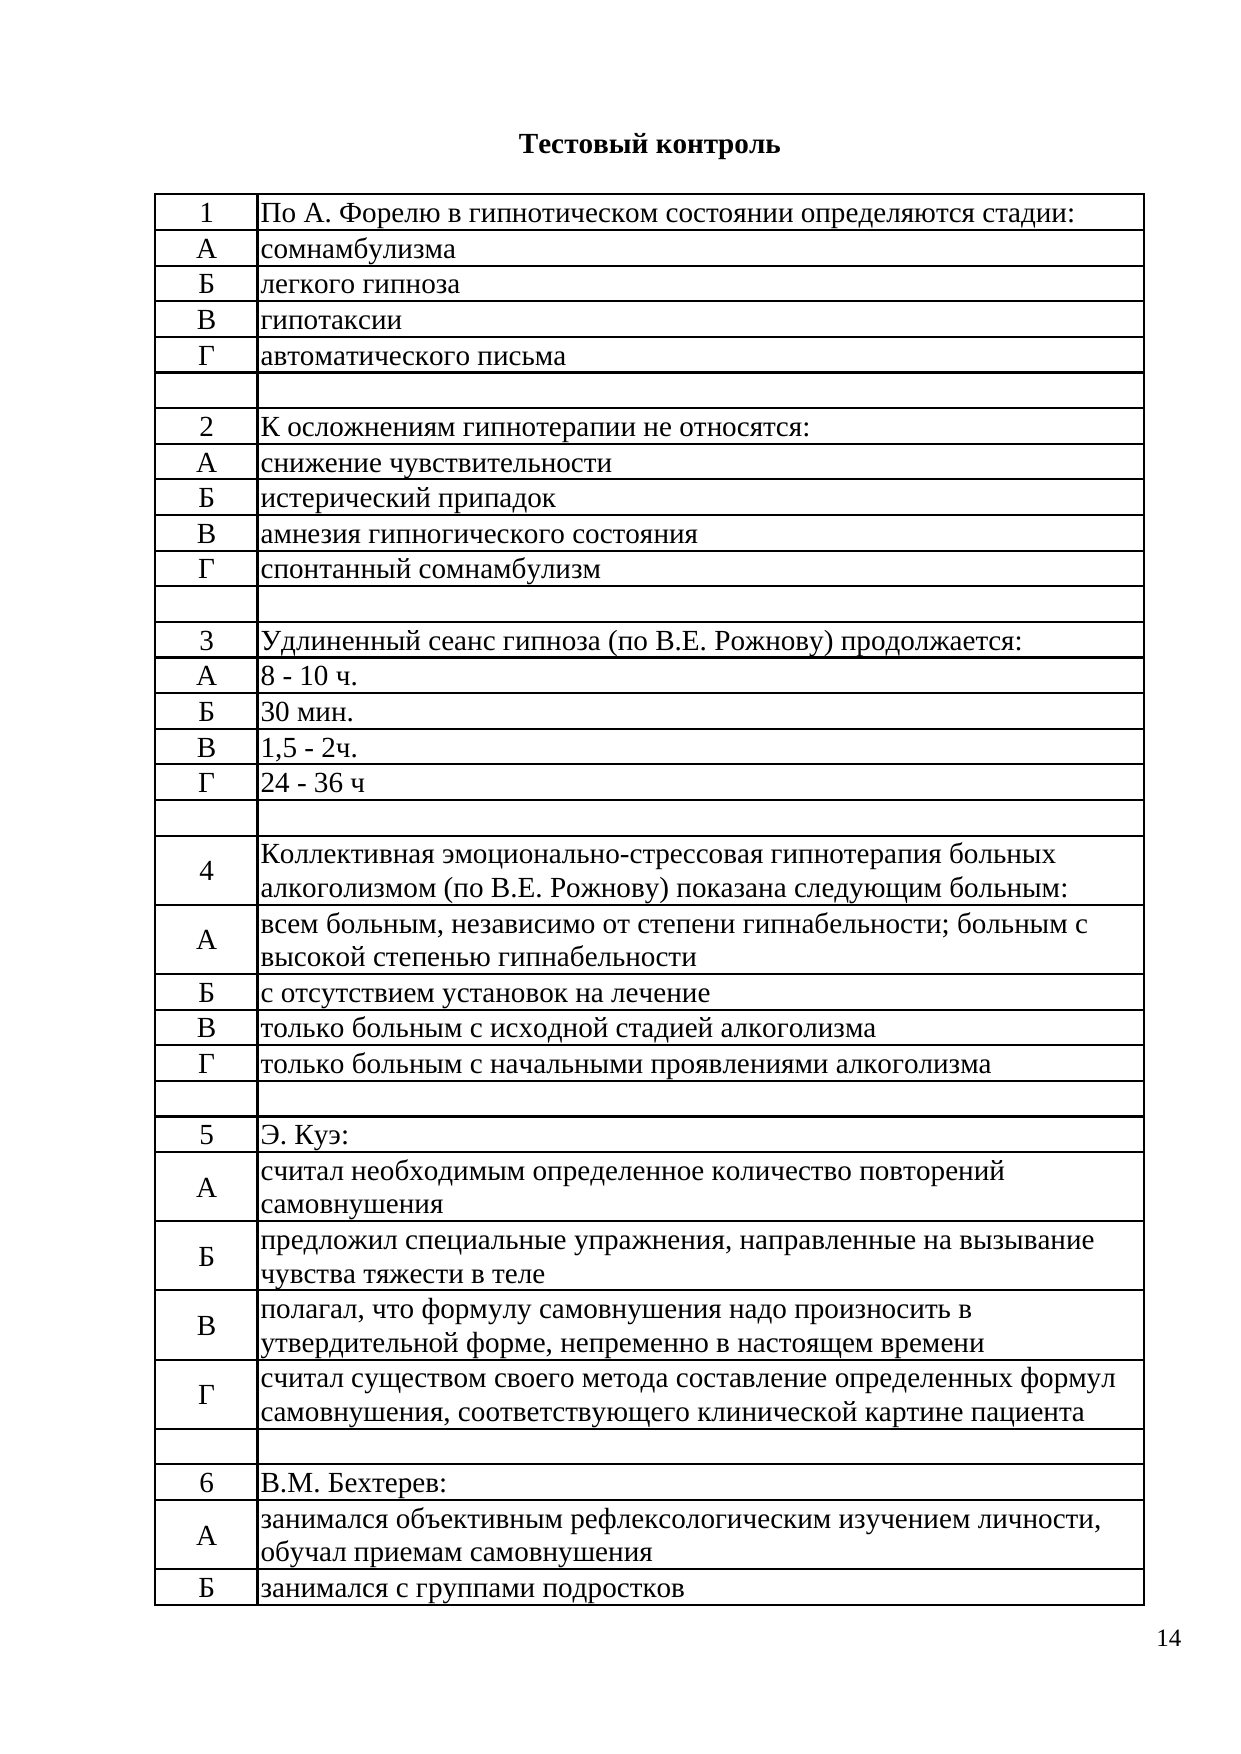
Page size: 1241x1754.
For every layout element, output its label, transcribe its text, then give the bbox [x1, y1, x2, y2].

table_cell [259, 801, 1143, 834]
table_cell Б [156, 1570, 256, 1604]
table_header По А. Форелю в гипнотическом состоянии определяются стадии: [259, 195, 1143, 229]
table_cell Б [156, 267, 256, 300]
table_cell с отсутствием установок на лечение [259, 975, 1143, 1008]
table_cell 2 [156, 409, 256, 443]
text Тестовый контроль [118, 126, 1181, 160]
table_cell 1,5 - 2ч. [259, 730, 1143, 763]
table_cell [156, 1082, 256, 1115]
table_cell занимался объективным рефлексологическим изучением личности, обучал приемам самовнушения [259, 1501, 1143, 1568]
table_cell 3 [156, 623, 256, 656]
table_cell В [156, 302, 256, 336]
table_cell амнезия гипногического состояния [259, 516, 1143, 549]
table_cell [259, 374, 1143, 407]
table_cell [259, 1430, 1143, 1463]
table_cell Г [156, 1046, 256, 1080]
table_cell Г [156, 338, 256, 371]
table_cell В [156, 730, 256, 763]
table_cell В.М. Бехтерев: [259, 1465, 1143, 1499]
table_cell Удлиненный сеанс гипноза (по В.Е. Рожнову) продолжается: [259, 623, 1143, 656]
table_cell считал необходимым определенное количество повторений самовнушения [259, 1153, 1143, 1220]
table_cell истерический припадок [259, 480, 1143, 514]
table_cell полагал, что формулу самовнушения надо произносить в утвердительной форме, непременно в настоящем времени [259, 1291, 1143, 1358]
table_cell легкого гипноза [259, 267, 1143, 300]
table_cell [259, 587, 1143, 621]
table_cell Б [156, 694, 256, 728]
table_cell считал существом своего метода составление определенных формул самовнушения, соответствующего клинической картине пациента [259, 1361, 1143, 1428]
table_cell спонтанный сомнамбулизм [259, 552, 1143, 585]
table_cell В [156, 516, 256, 549]
table_header 1 [156, 195, 256, 229]
table_cell [156, 1430, 256, 1463]
table_cell А [156, 1153, 256, 1220]
table_cell [156, 374, 256, 407]
table_cell только больным с исходной стадией алкоголизма [259, 1011, 1143, 1044]
table_cell А [156, 1501, 256, 1568]
table_cell А [156, 659, 256, 692]
table_cell Коллективная эмоционально-стрессовая гипнотерапия больных алкоголизмом (по В.Е. Рожнову) показана следующим больным: [259, 837, 1143, 904]
table_cell 4 [156, 837, 256, 904]
table_cell Г [156, 552, 256, 585]
table_cell 24 - 36 ч [259, 765, 1143, 799]
table_cell В [156, 1291, 256, 1358]
table_cell всем больным, независимо от степени гипнабельности; больным с высокой степенью гипнабельности [259, 906, 1143, 973]
table_cell А [156, 445, 256, 478]
table_cell сомнамбулизма [259, 231, 1143, 264]
table_cell А [156, 906, 256, 973]
table_cell Б [156, 1222, 256, 1289]
table_cell 6 [156, 1465, 256, 1499]
table_cell только больным с начальными проявлениями алкоголизма [259, 1046, 1143, 1080]
table_cell снижение чувствительности [259, 445, 1143, 478]
table_cell [156, 801, 256, 834]
table_cell Г [156, 765, 256, 799]
table_cell предложил специальные упражнения, направленные на вызывание чувства тяжести в теле [259, 1222, 1143, 1289]
table_cell [156, 587, 256, 621]
table_cell [259, 1082, 1143, 1115]
table_cell занимался с группами подростков [259, 1570, 1143, 1604]
table_cell Г [156, 1361, 256, 1428]
table_cell К осложнениям гипнотерапии не относятся: [259, 409, 1143, 443]
table_cell автоматического письма [259, 338, 1143, 371]
table_cell Б [156, 480, 256, 514]
table_cell В [156, 1011, 256, 1044]
table_cell 30 мин. [259, 694, 1143, 728]
table_cell гипотаксии [259, 302, 1143, 336]
table_cell 8 - 10 ч. [259, 659, 1143, 692]
table_cell Б [156, 975, 256, 1008]
table_cell Э. Куэ: [259, 1118, 1143, 1151]
table_cell А [156, 231, 256, 264]
table_cell 5 [156, 1118, 256, 1151]
